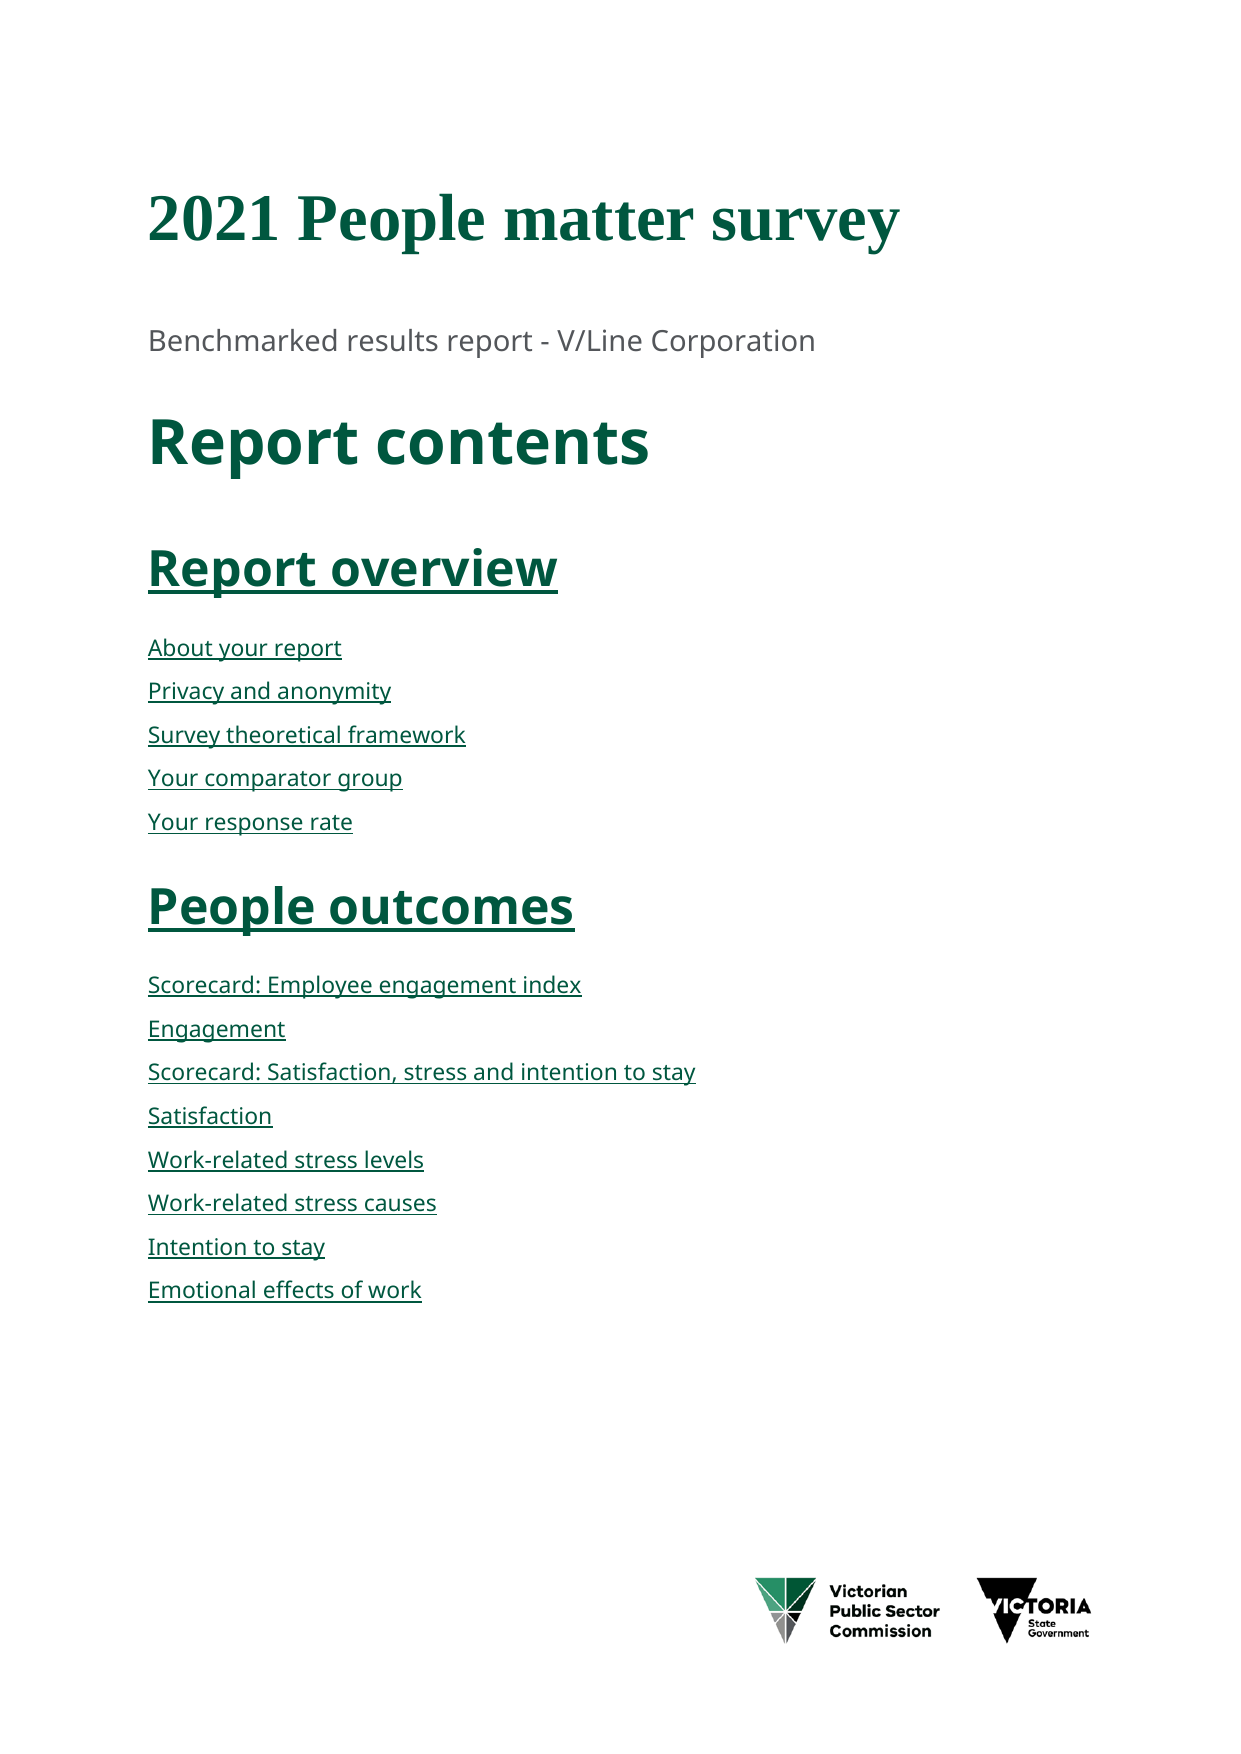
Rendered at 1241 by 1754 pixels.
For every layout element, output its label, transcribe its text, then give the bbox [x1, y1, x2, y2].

text Scorecard: Employee engagement index [148, 969, 1092, 1000]
text Intention to stay [148, 1231, 1092, 1262]
picture [754, 1577, 1093, 1645]
text Engagement [148, 1013, 1092, 1044]
text Satisfaction [148, 1100, 1092, 1131]
text Work-related stress causes [148, 1187, 1092, 1218]
text Survey theoretical framework [148, 719, 1092, 750]
text Your response rate [148, 806, 1092, 837]
text Work-related stress levels [148, 1143, 1092, 1175]
text Emotional effects of work [148, 1274, 1092, 1306]
text About your report [148, 631, 1092, 663]
subtitle Report contents [148, 398, 1092, 483]
text Your comparator group [148, 762, 1092, 794]
text Scorecard: Satisfaction, stress and intention to stay [148, 1056, 1092, 1087]
text Benchmarked results report - V/Line Corporation [148, 321, 1092, 360]
subtitle Report overview [148, 533, 1092, 601]
subtitle People outcomes [148, 871, 1092, 939]
title 2021 People matter survey [148, 178, 1092, 255]
text Privacy and anonymity [148, 675, 1092, 706]
